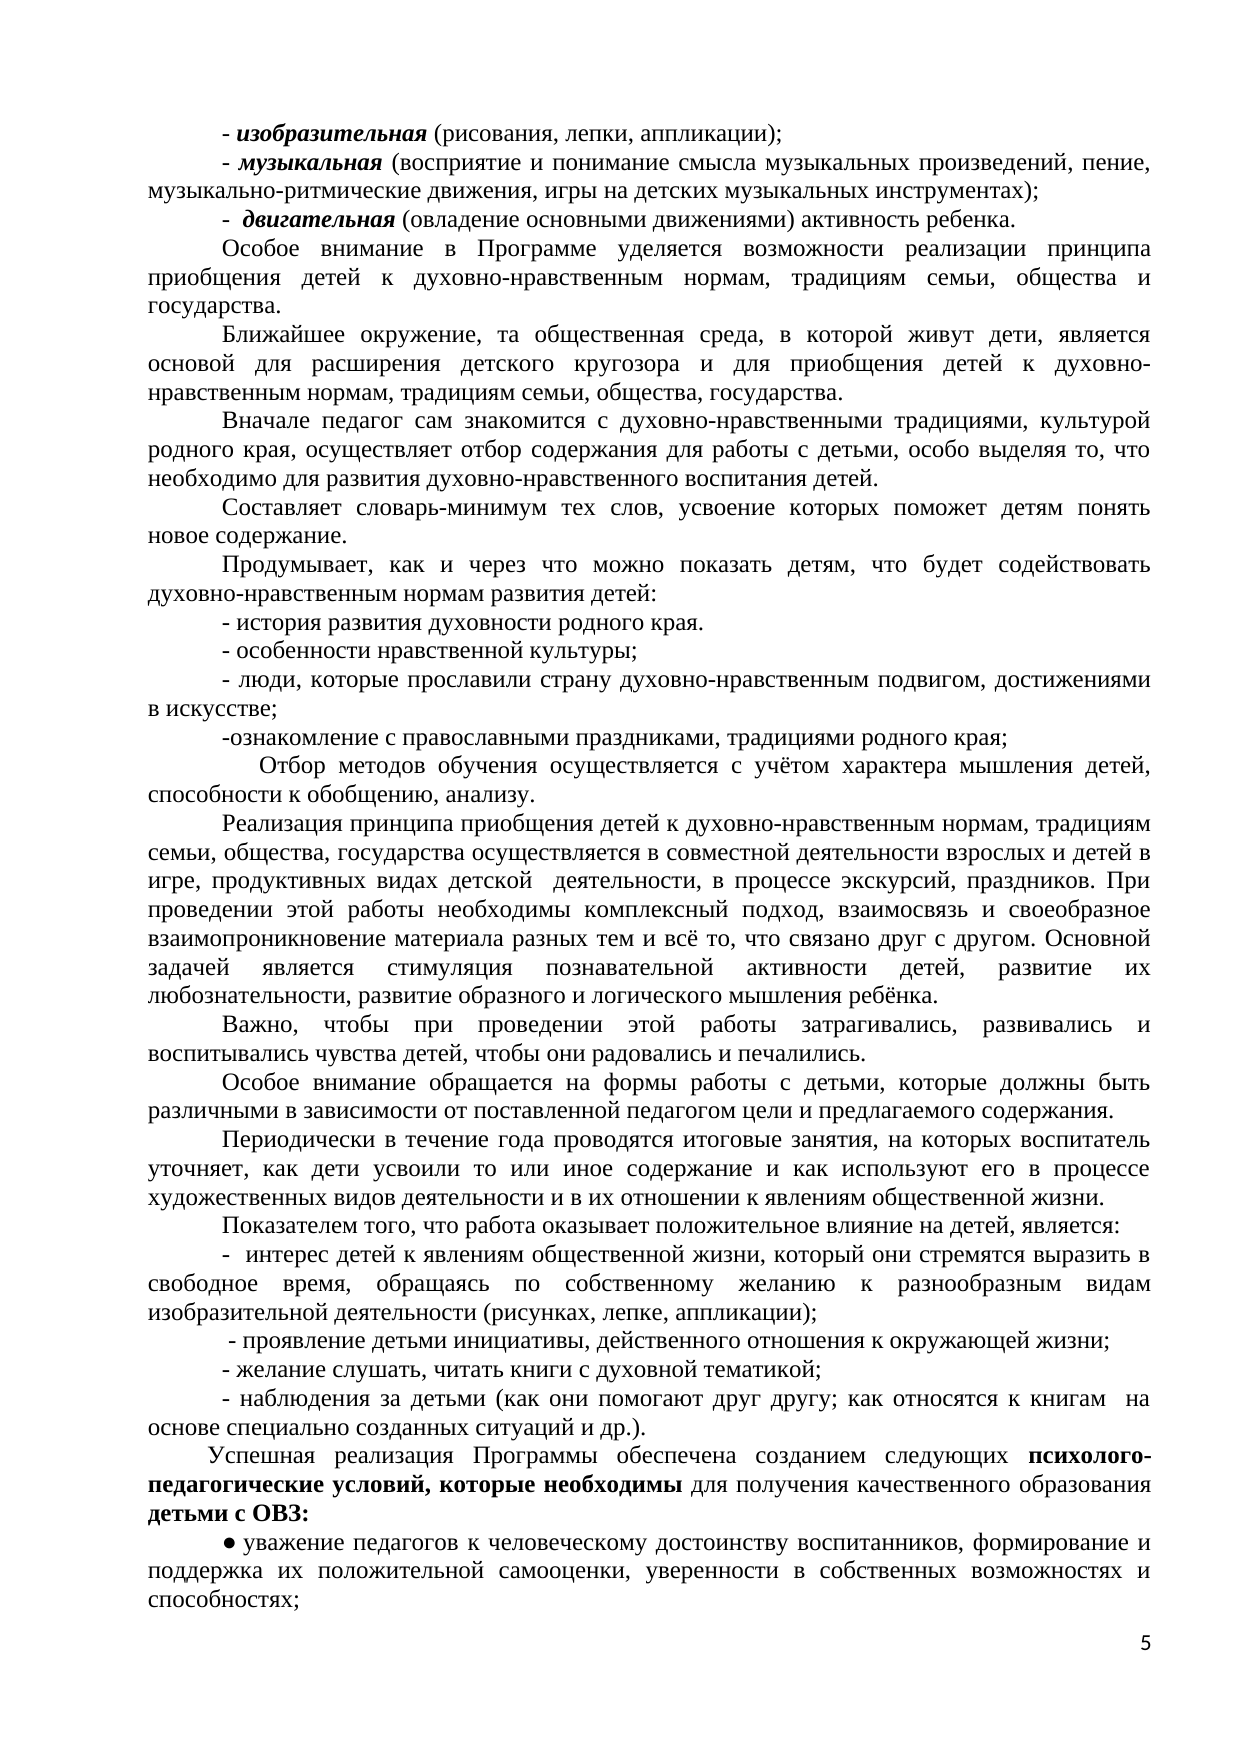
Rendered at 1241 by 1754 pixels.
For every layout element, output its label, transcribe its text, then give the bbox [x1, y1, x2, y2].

text - проявление детьми инициативы, действенного отношения к окружающей жизни; [148, 1326, 1152, 1354]
text Реализация принципа приобщения детей к духовно-нравственным нормам, традициям семьи, общества, государства осуществляется в совместной деятельности взрослых и детей в игре, продуктивных видах детской деятельности, в процессе экскурсий, праздников. При проведении этой работы необходимы комплексный подход, взаимосвязь и своеобразное взаимопроникновение материала разных тем и всё то, что связано друг с другом. Основной задачей является стимуляция познавательной активности детей, развитие их любознательности, развитие образного и логического мышления ребёнка. [148, 808, 1152, 1009]
text - двигательная (овладение основными движениями) активность ребенка. [148, 204, 1152, 233]
text Отбор методов обучения осуществляется с учётом характера мышления детей, способности к обобщению, анализу. [148, 751, 1152, 808]
text - интерес детей к явлениям общественной жизни, который они стремятся выразить в свободное время, обращаясь по собственному желанию к разнообразным видам изобразительной деятельности (рисунках, лепке, аппликации); [148, 1239, 1152, 1326]
text Особое внимание в Программе уделяется возможности реализации принципа приобщения детей к духовно-нравственным нормам, традициям семьи, общества и государства. [148, 233, 1152, 319]
text Периодически в течение года проводятся итоговые занятия, на которых воспитатель уточняет, как дети усвоили то или иное содержание и как используют его в процессе художественных видов деятельности и в их отношении к явлениям общественной жизни. [148, 1124, 1152, 1211]
text Составляет словарь-минимум тех слов, усвоение которых поможет детям понять новое содержание. [148, 492, 1152, 549]
text Особое внимание обращается на формы работы с детьми, которые должны быть различными в зависимости от поставленной педагогом цели и предлагаемого содержания. [148, 1067, 1152, 1124]
text - люди, которые прославили страну духовно-нравственным подвигом, достижениями в искусстве; [148, 664, 1152, 722]
text - изобразительная (рисования, лепки, аппликации); [148, 118, 1152, 147]
text - наблюдения за детьми (как они помогают друг другу; как относятся к книгам на основе специально созданных ситуаций и др.). [148, 1383, 1152, 1441]
text - особенности нравственной культуры; [148, 636, 1152, 664]
text Показателем того, что работа оказывает положительное влияние на детей, является: [148, 1211, 1152, 1239]
text - желание слушать, читать книги с духовной тематикой; [148, 1354, 1152, 1383]
text - музыкальная (восприятие и понимание смысла музыкальных произведений, пение, музыкально-ритмические движения, игры на детских музыкальных инструментах); [148, 147, 1152, 204]
text -ознакомление с православными праздниками, традициями родного края; [148, 722, 1152, 751]
text Продумывает, как и через что можно показать детям, что будет содействовать духовно-нравственным нормам развития детей: [148, 549, 1152, 607]
text Ближайшее окружение, та общественная среда, в которой живут дети, является основой для расширения детского кругозора и для приобщения детей к духовно-нравственным нормам, традициям семьи, общества, государства. [148, 319, 1152, 406]
text - история развития духовности родного края. [148, 607, 1152, 636]
text Важно, чтобы при проведении этой работы затрагивались, развивались и воспитывались чувства детей, чтобы они радовались и печалились. [148, 1009, 1152, 1067]
text Успешная реализация Программы обеспечена созданием следующих психолого-педагогические условий, которые необходимы для получения качественного образования детьми с ОВЗ: [148, 1441, 1152, 1527]
text ● уважение педагогов к человеческому достоинству воспитанников, формирование и поддержка их положительной самооценки, уверенности в собственных возможностях и способностях; [148, 1527, 1152, 1613]
text Вначале педагог сам знакомится с духовно-нравственными традициями, культурой родного края, осуществляет отбор содержания для работы с детьми, особо выделяя то, что необходимо для развития духовно-нравственного воспитания детей. [148, 406, 1152, 492]
